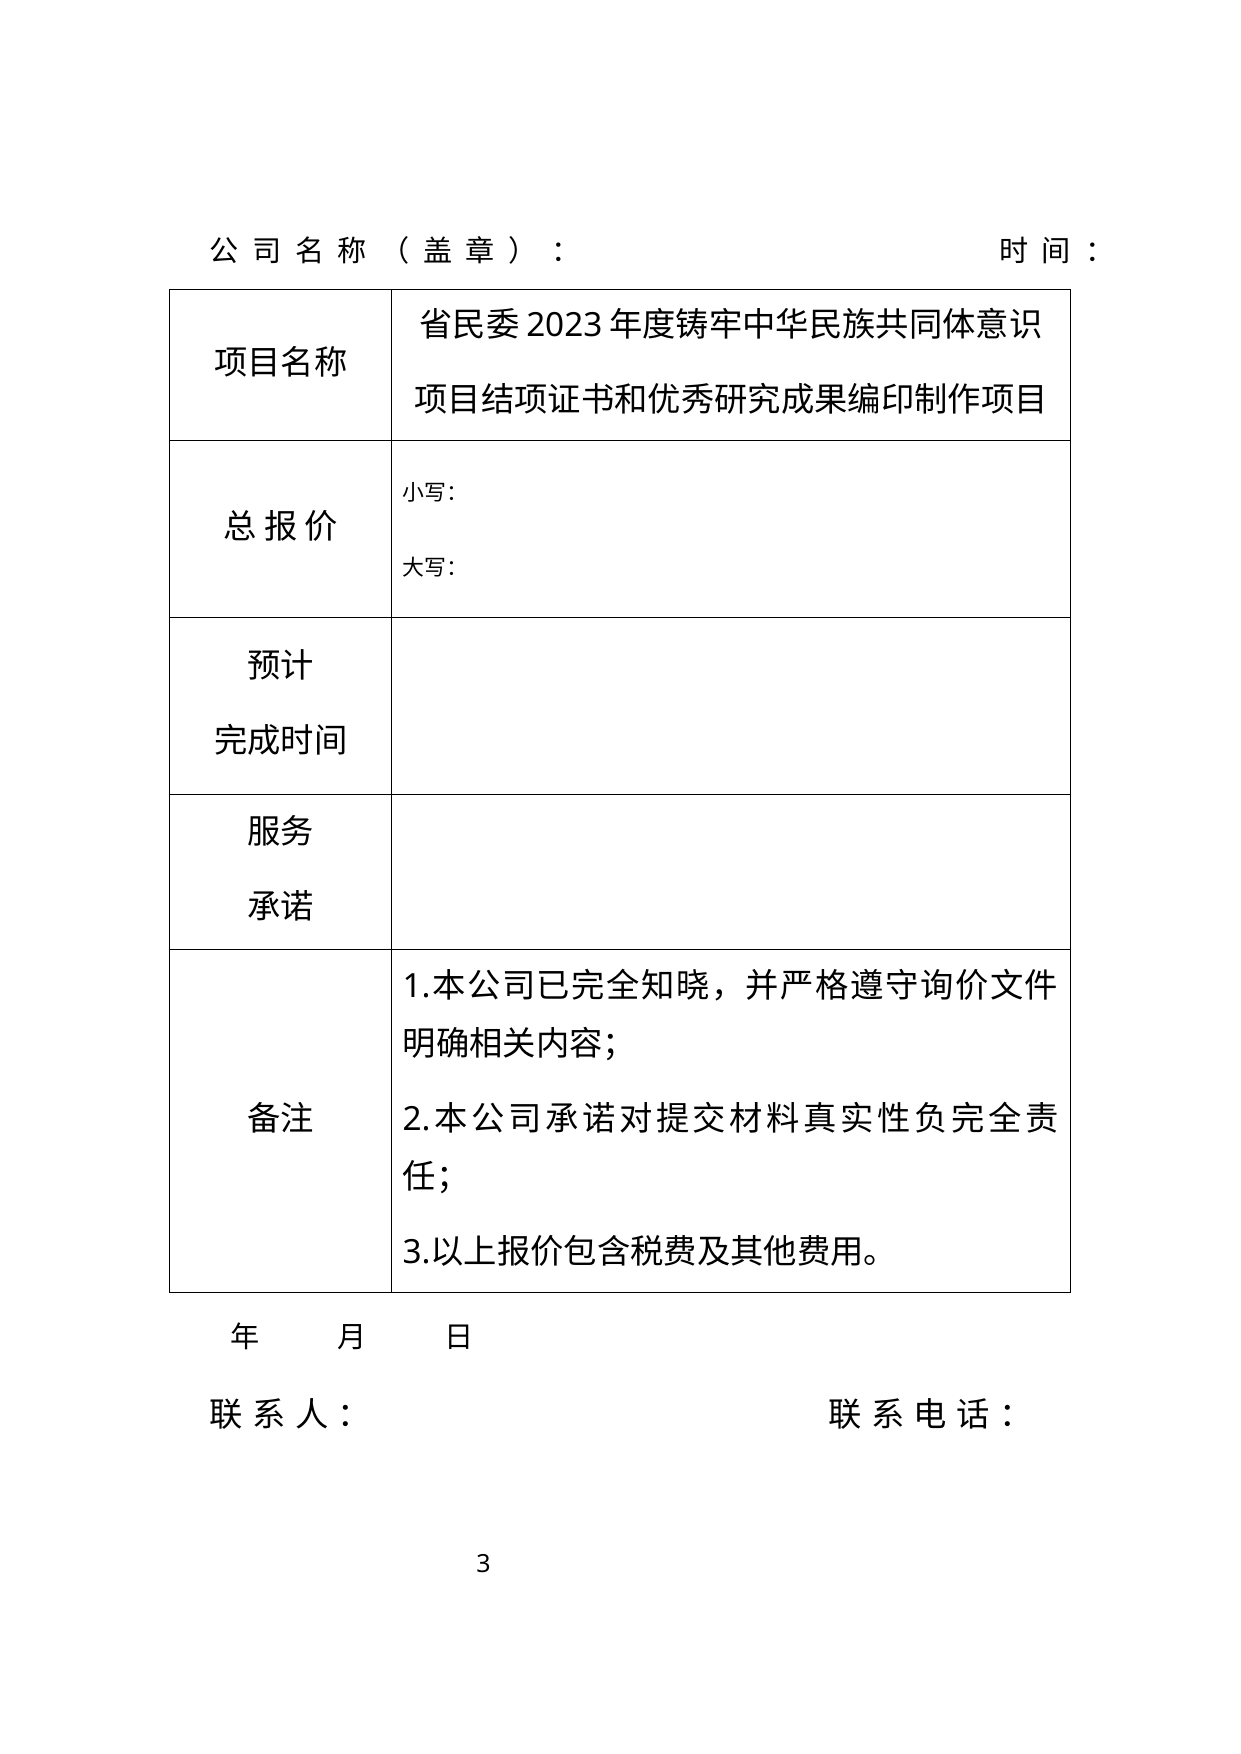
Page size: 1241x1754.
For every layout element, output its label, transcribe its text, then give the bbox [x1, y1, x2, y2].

text 联系人： 联系电话： [167, 1381, 1085, 1442]
table_cell 小写： 大写： [392, 441, 1070, 617]
table_cell 预计 完成时间 [170, 618, 391, 794]
table_cell 备注 [170, 950, 391, 1292]
table_cell 1.本公司已完全知晓，并严格遵守询价文件明确相关内容； 2.本公司承诺对提交材料真实性负完全责任； 3.以上报价包含税费及其他费用。 [392, 950, 1070, 1292]
table_header 项目名称 [170, 290, 391, 440]
table_cell 总 报 价 [170, 441, 391, 617]
table_header 省民委2023年度铸牢中华民族共同体意识 项目结项证书和优秀研究成果编印制作项目 [392, 290, 1070, 440]
table_cell 服务 承诺 [170, 795, 391, 949]
table_cell [392, 618, 1070, 794]
table_cell [392, 795, 1070, 949]
text 公司名称（盖章）： 时间： 年 月 日 [167, 219, 1085, 1365]
